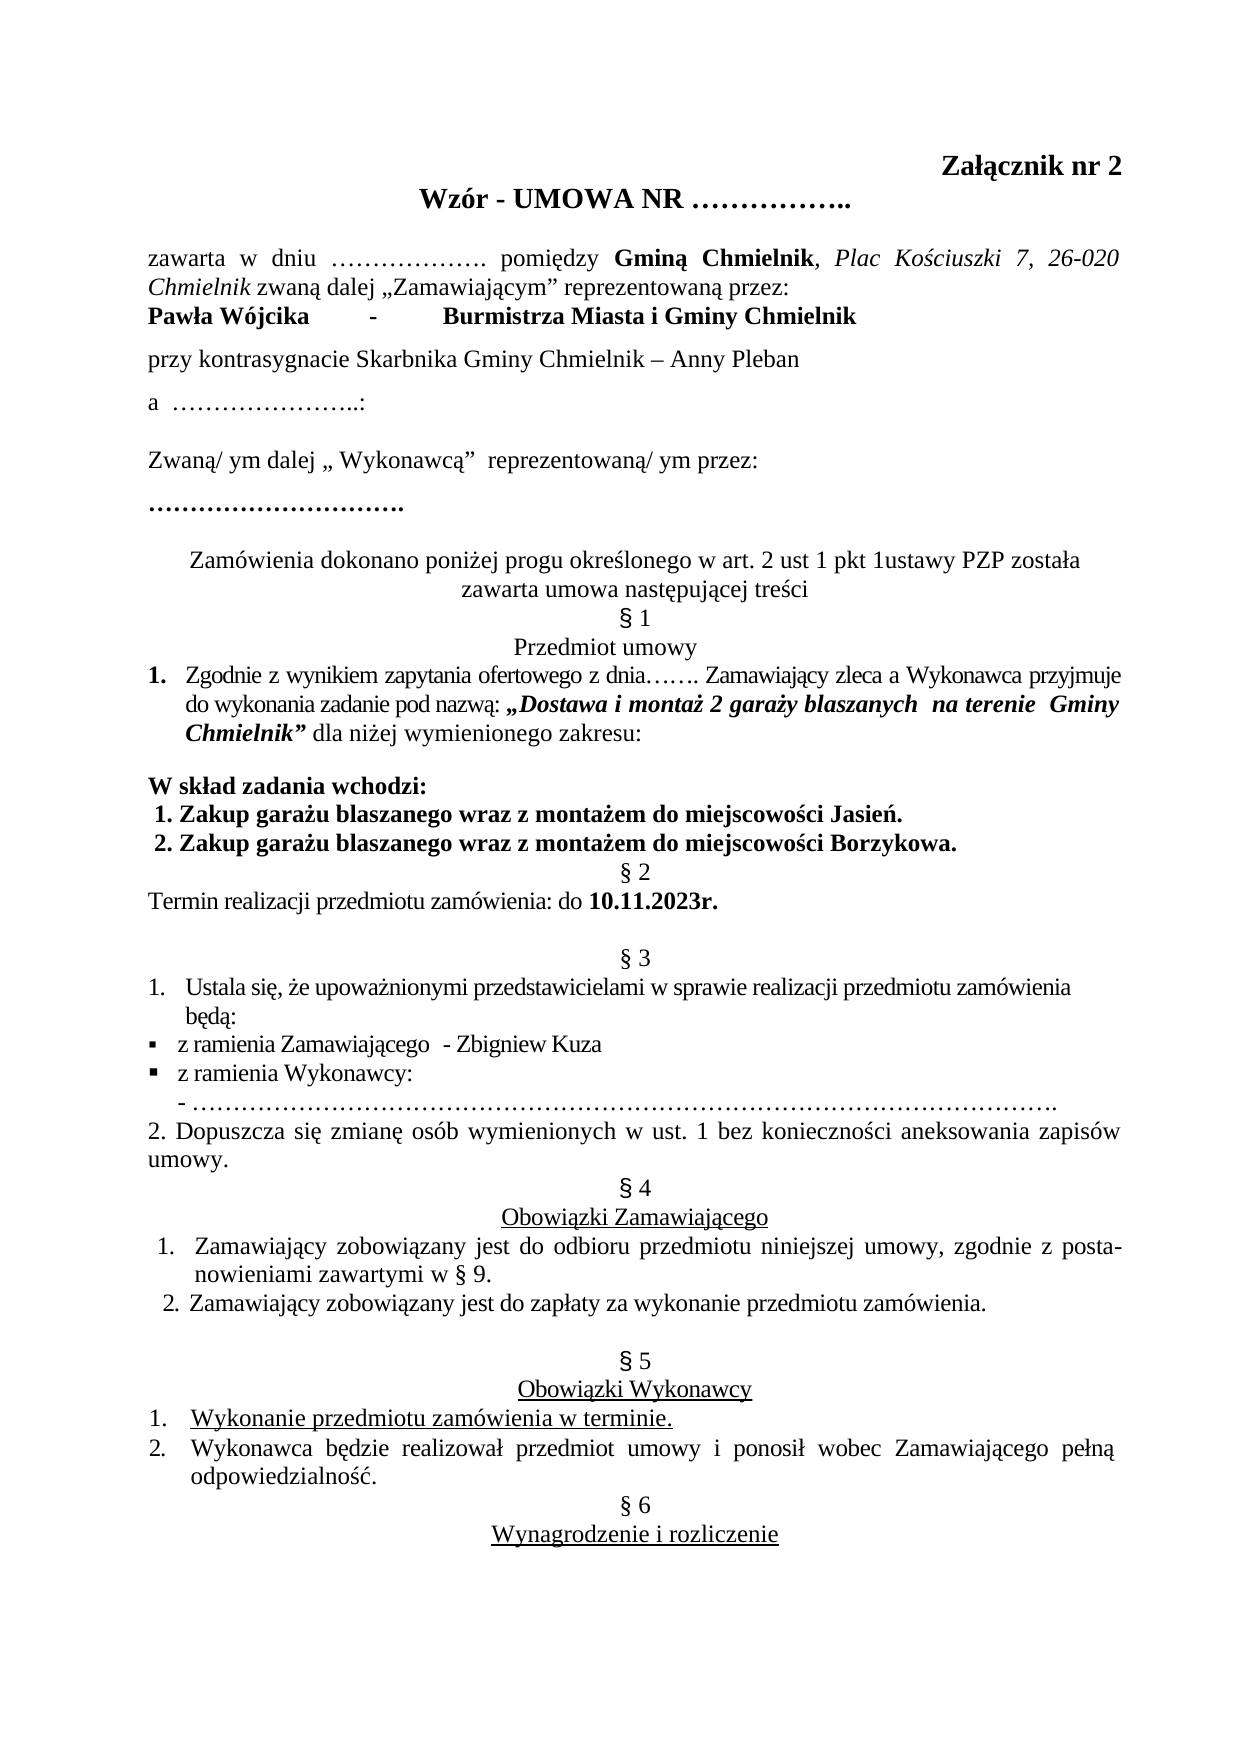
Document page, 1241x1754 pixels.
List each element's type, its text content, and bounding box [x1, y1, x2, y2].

text a …………………..: [148, 387, 1122, 416]
text Obowiązki Zamawiającego [148, 1202, 1122, 1231]
text 2 [148, 857, 1122, 886]
text 1. Zakup garażu blaszanego wraz z montażem do miejscowości Jasień. [148, 799, 1122, 828]
list Wykonanie przedmiotu zamówienia w terminie. [149, 1403, 1111, 1432]
text 2. Zakup garażu blaszanego wraz z montażem do miejscowości Borzykowa. [148, 828, 1122, 857]
text § 6 [148, 1491, 1122, 1519]
text Wzór - UMOWA NR …………….. [148, 181, 1122, 215]
subtitle Przedmiot umowy [88, 632, 1122, 660]
list Wykonawca będzie realizował przedmiot umowy i ponosił wobec Zamawiającego pełną odpowiedzialność. [149, 1433, 1115, 1491]
text Zamówienia dokonano poniżej progu określonego w art. 2 ust 1 pkt 1ustawy PZP została zawarta umowa następującej treści [148, 545, 1122, 603]
text przy kontrasygnacie Skarbnika Gminy Chmielnik – Anny Pleban [148, 344, 1122, 373]
list Zamawiający zobowiązany jest do zapłaty za wykonanie przedmiotu zamówienia. [162, 1288, 1122, 1317]
list Zamawiający zobowiązany jest do odbioru przedmiotu niniejszej umowy, zgodnie z postanowieniami zawartymi w § 9. [157, 1231, 1122, 1288]
text Obowiązki Wykonawcy [148, 1375, 1122, 1403]
text Pawła Wójcika - Burmistrza Miasta i Gminy Chmielnik [148, 301, 1122, 330]
list Ustala się, że upoważnionymi przedstawicielami w sprawie realizacji przedmiotu zamówienia będą: [148, 972, 1122, 1029]
text Załącznik nr 2 [148, 148, 1122, 181]
text 1 [148, 603, 1122, 632]
text zawarta w dniu ………………. pomiędzy Gminą Chmielnik, Plac Kościuszki 7, 26-020 Chmielnik zwaną dalej „Zamawiającym” reprezentowaną przez: [148, 243, 1122, 301]
text Wynagrodzenie i rozliczenie [148, 1519, 1122, 1548]
text …………………………. [148, 488, 1122, 517]
text 5 [148, 1346, 1122, 1375]
text W skład zadania wchodzi: [148, 771, 1122, 799]
text - ……………………………………………………………………………………………. [177, 1087, 1122, 1116]
list z ramienia Wykonawcy: [148, 1058, 1122, 1087]
subtitle Termin realizacji przedmiotu zamówienia: do 10.11.2023r. [88, 886, 1122, 914]
text 4 [148, 1173, 1122, 1202]
list z ramienia Zamawiającego - Zbigniew Kuza [148, 1029, 1122, 1058]
text 3 [148, 943, 1122, 972]
text 2. Dopuszcza się zmianę osób wymienionych w ust. 1 bez konieczności aneksowania zapisów umowy. [148, 1116, 1122, 1173]
text Zwaną/ ym dalej „ Wykonawcą” reprezentowaną/ ym przez: [148, 445, 1181, 473]
subtitle Zgodnie z wynikiem zapytania ofertowego z dnia……. Zamawiający zleca a Wykonawca przyjmuje do wykonania zadanie pod nazwą: „Dostawa i montaż 2 garaży blaszanych na terenie Gminy Chmielnik” dla niżej wymienionego zakresu: [148, 660, 1122, 747]
